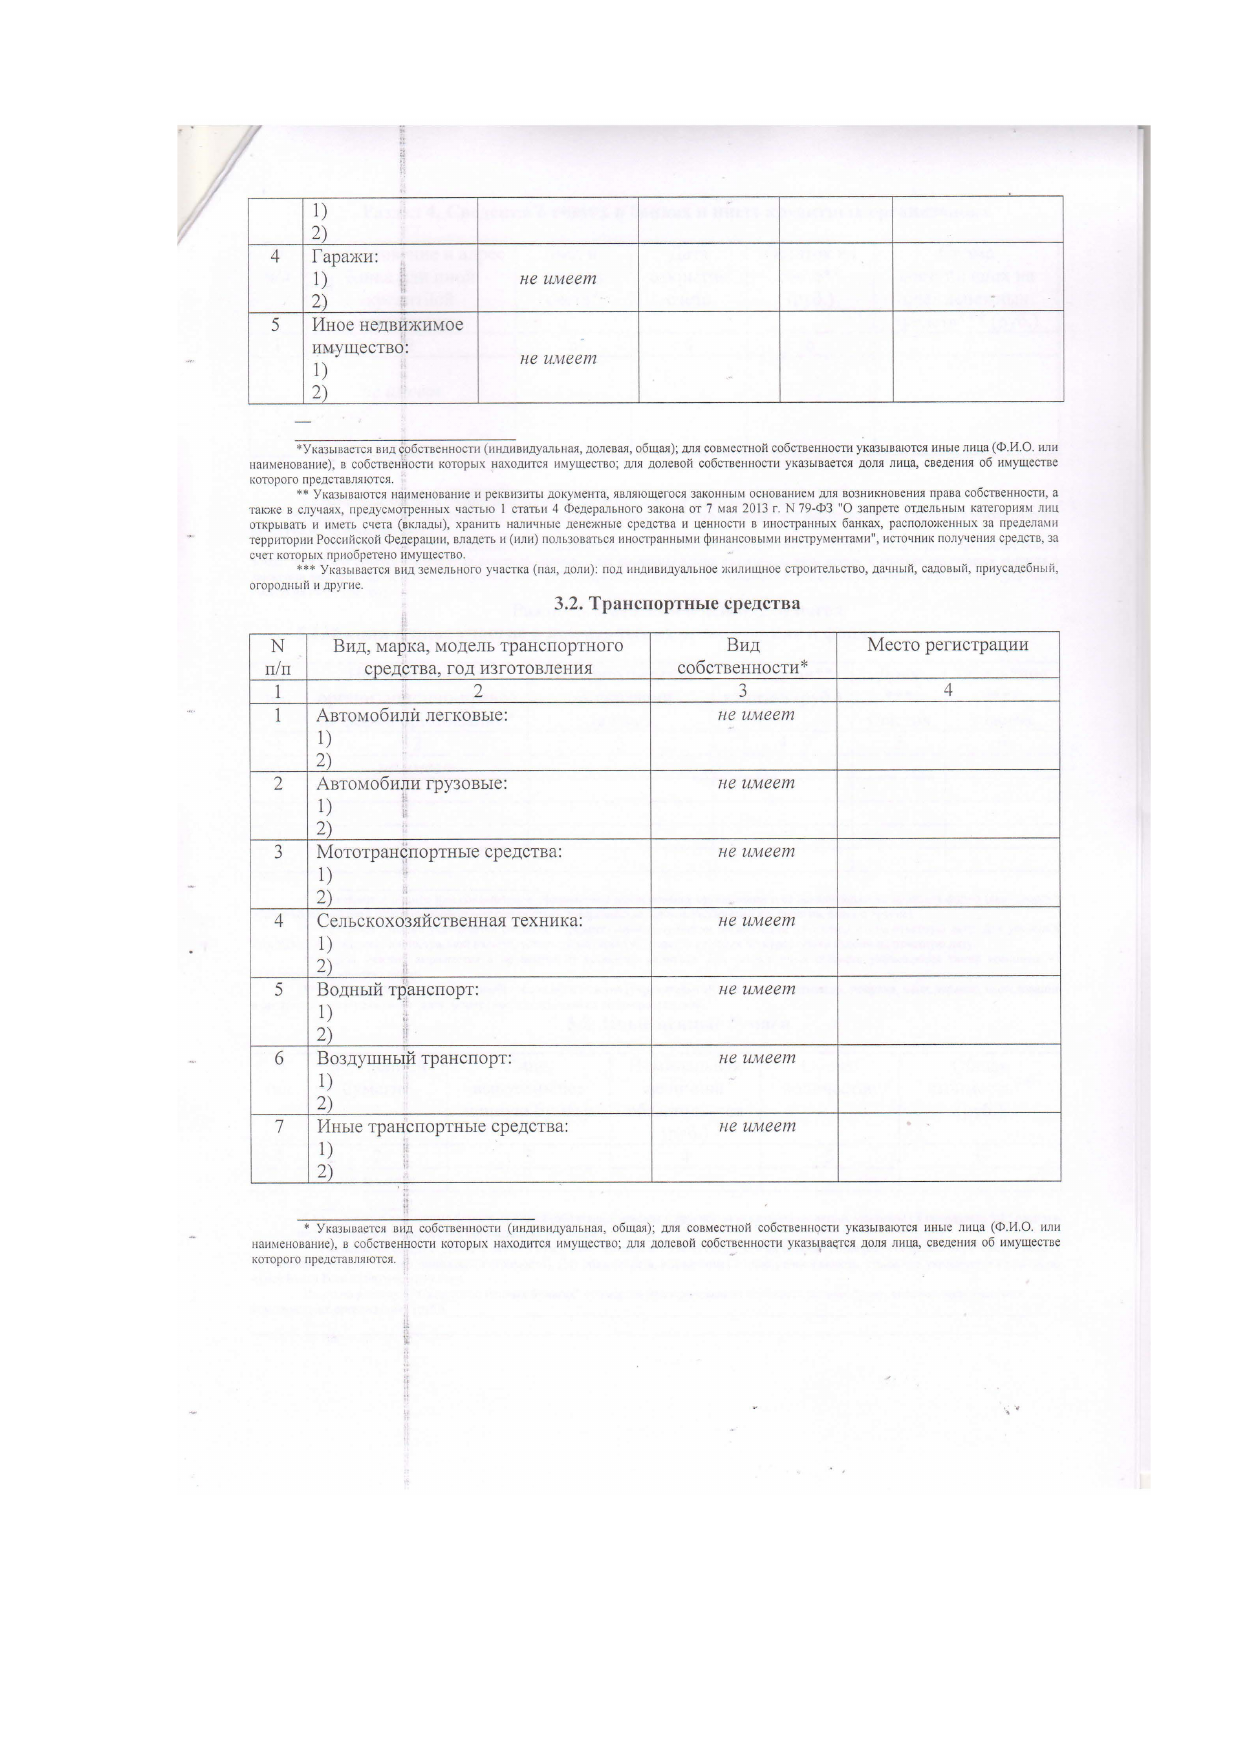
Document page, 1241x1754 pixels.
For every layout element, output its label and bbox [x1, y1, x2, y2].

picture [177, 118, 1151, 1495]
